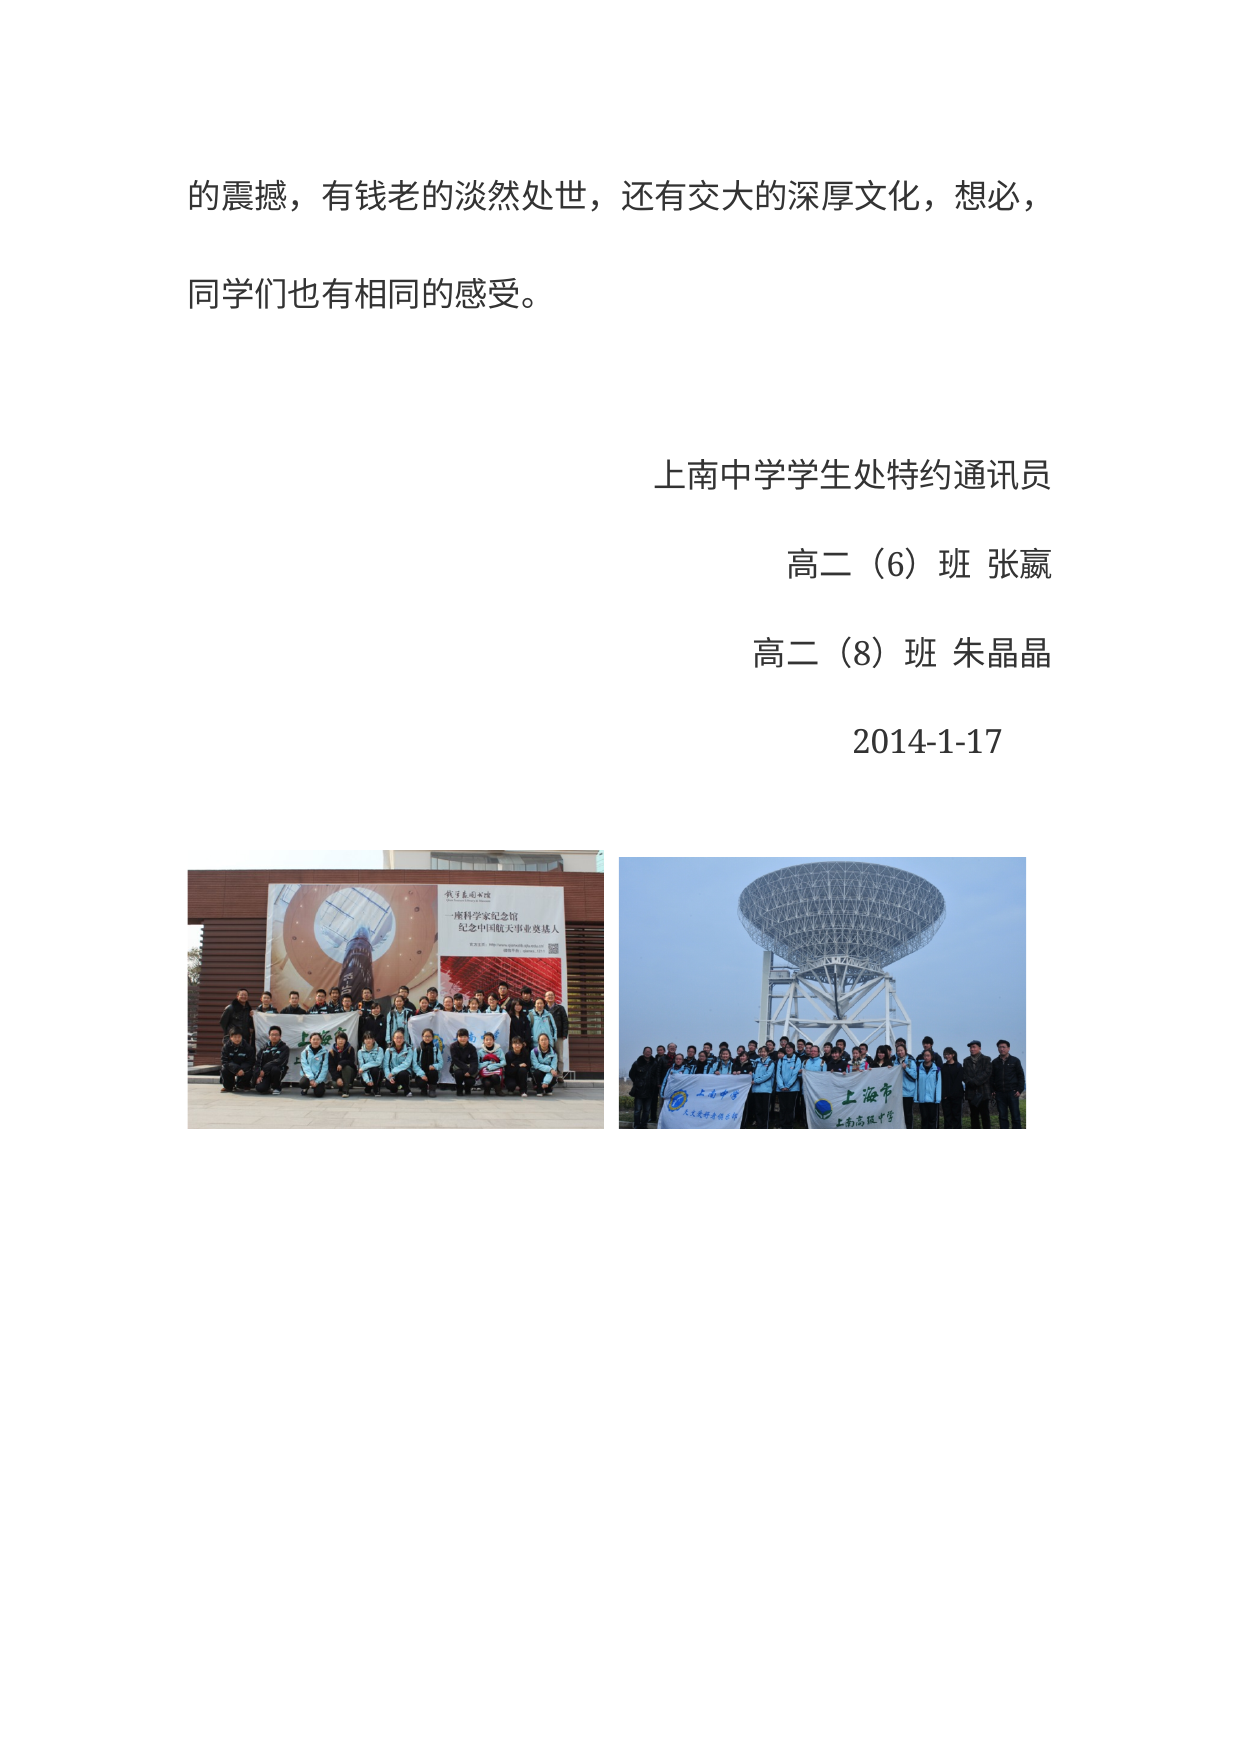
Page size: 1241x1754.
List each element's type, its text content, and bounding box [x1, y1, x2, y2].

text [187, 162, 1053, 324]
picture [618, 857, 1027, 1129]
text 2014-1-17 [187, 708, 1003, 773]
text 高二（6）班 张嬴 [187, 529, 1053, 594]
text 上南中学学生处特约通讯员 [187, 440, 1053, 505]
text 高二（8）班 朱晶晶 [187, 618, 1053, 683]
picture [187, 850, 604, 1129]
